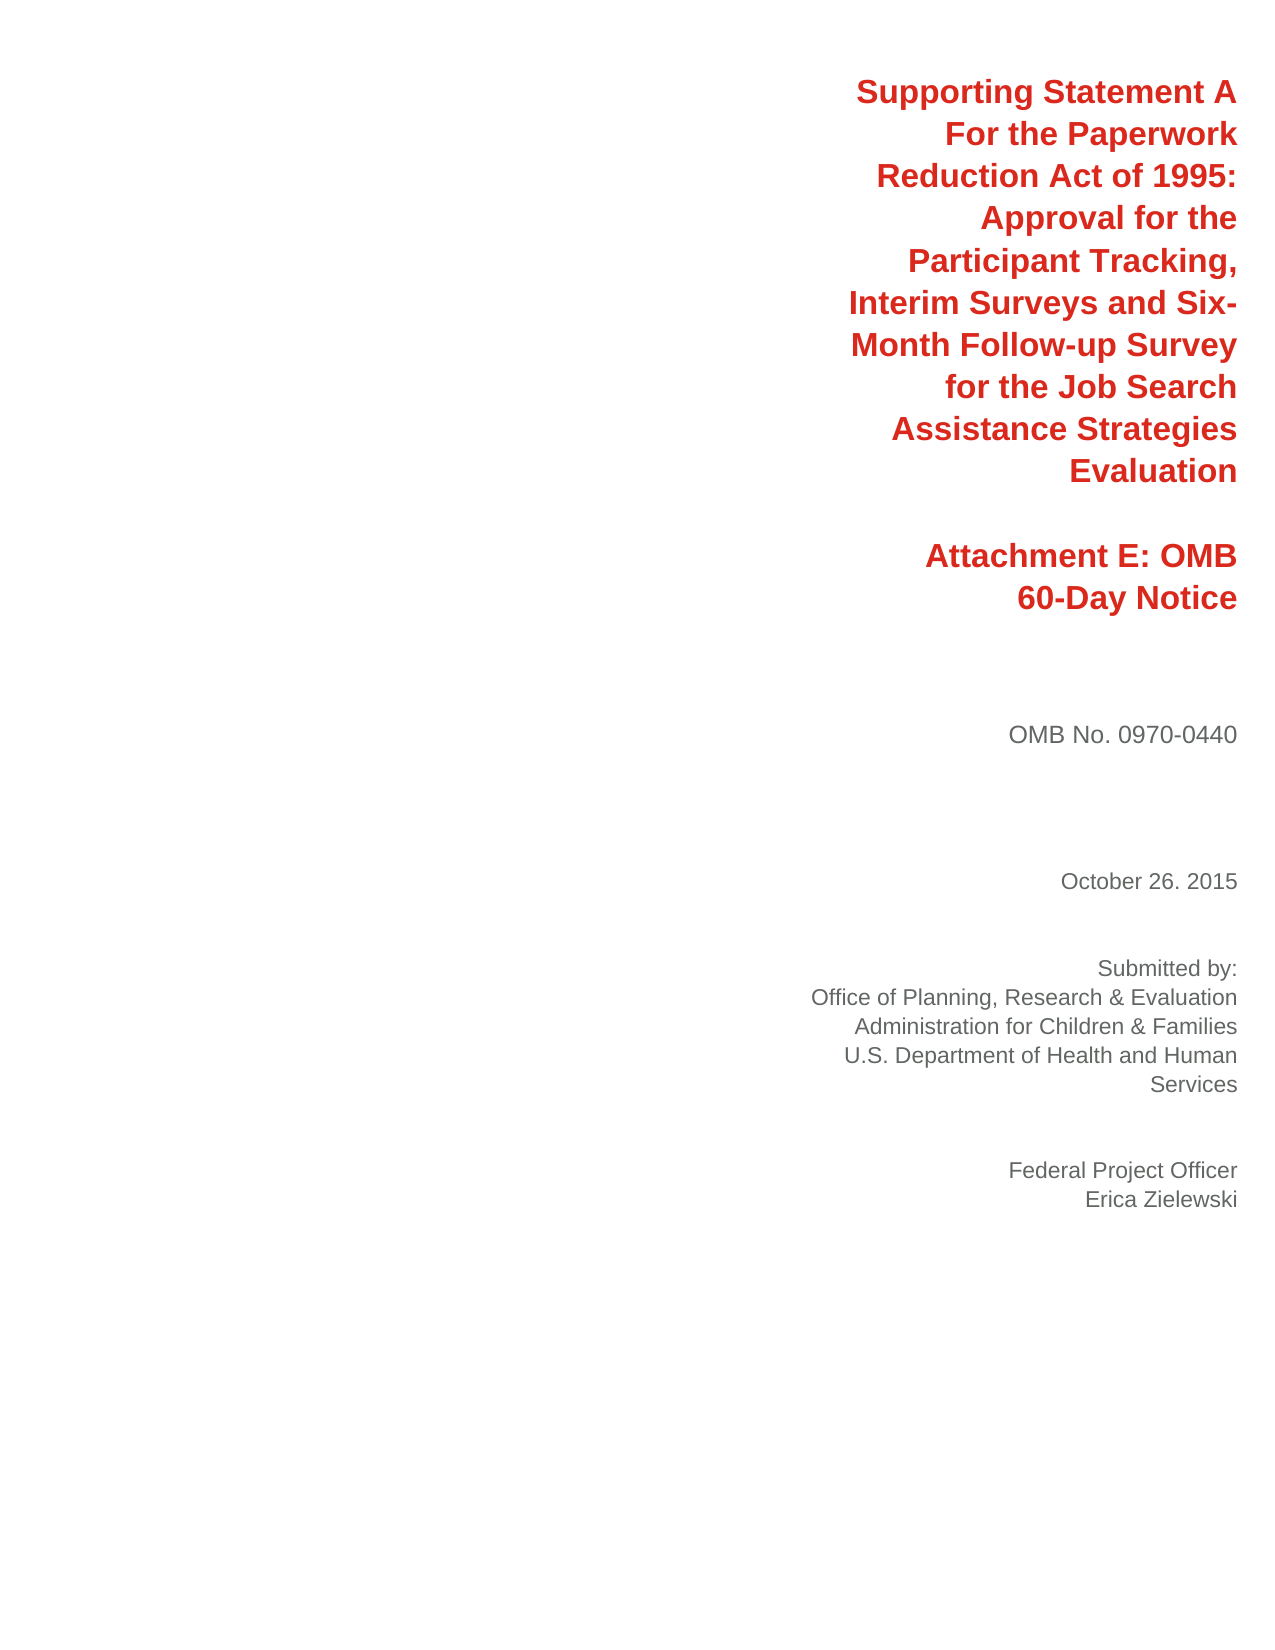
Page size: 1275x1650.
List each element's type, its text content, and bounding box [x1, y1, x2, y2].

text Office of Planning, Research & Evaluation [349, 984, 1237, 1010]
text October 26. 2015 [814, 868, 1237, 894]
text Administration for Children & Families [814, 1013, 1237, 1039]
text Federal Project Officer [814, 1157, 1237, 1184]
text Submitted by: [499, 955, 1237, 981]
text OMB No. 0970-0440 [814, 720, 1237, 749]
text Supporting Statement A [814, 72, 1237, 110]
text Erica Zielewski [814, 1186, 1237, 1213]
text Attachment E: OMB [814, 536, 1237, 574]
text For the Paperwork Reduction Act of 1995: Approval for the Participant Tracking, Interim Surveys and Six-Month Follow-up Survey for the Job Search Assistance Strategies Evaluation [814, 114, 1237, 490]
text U.S. Department of Health and Human Services [814, 1042, 1237, 1097]
text 60-Day Notice [814, 578, 1237, 617]
